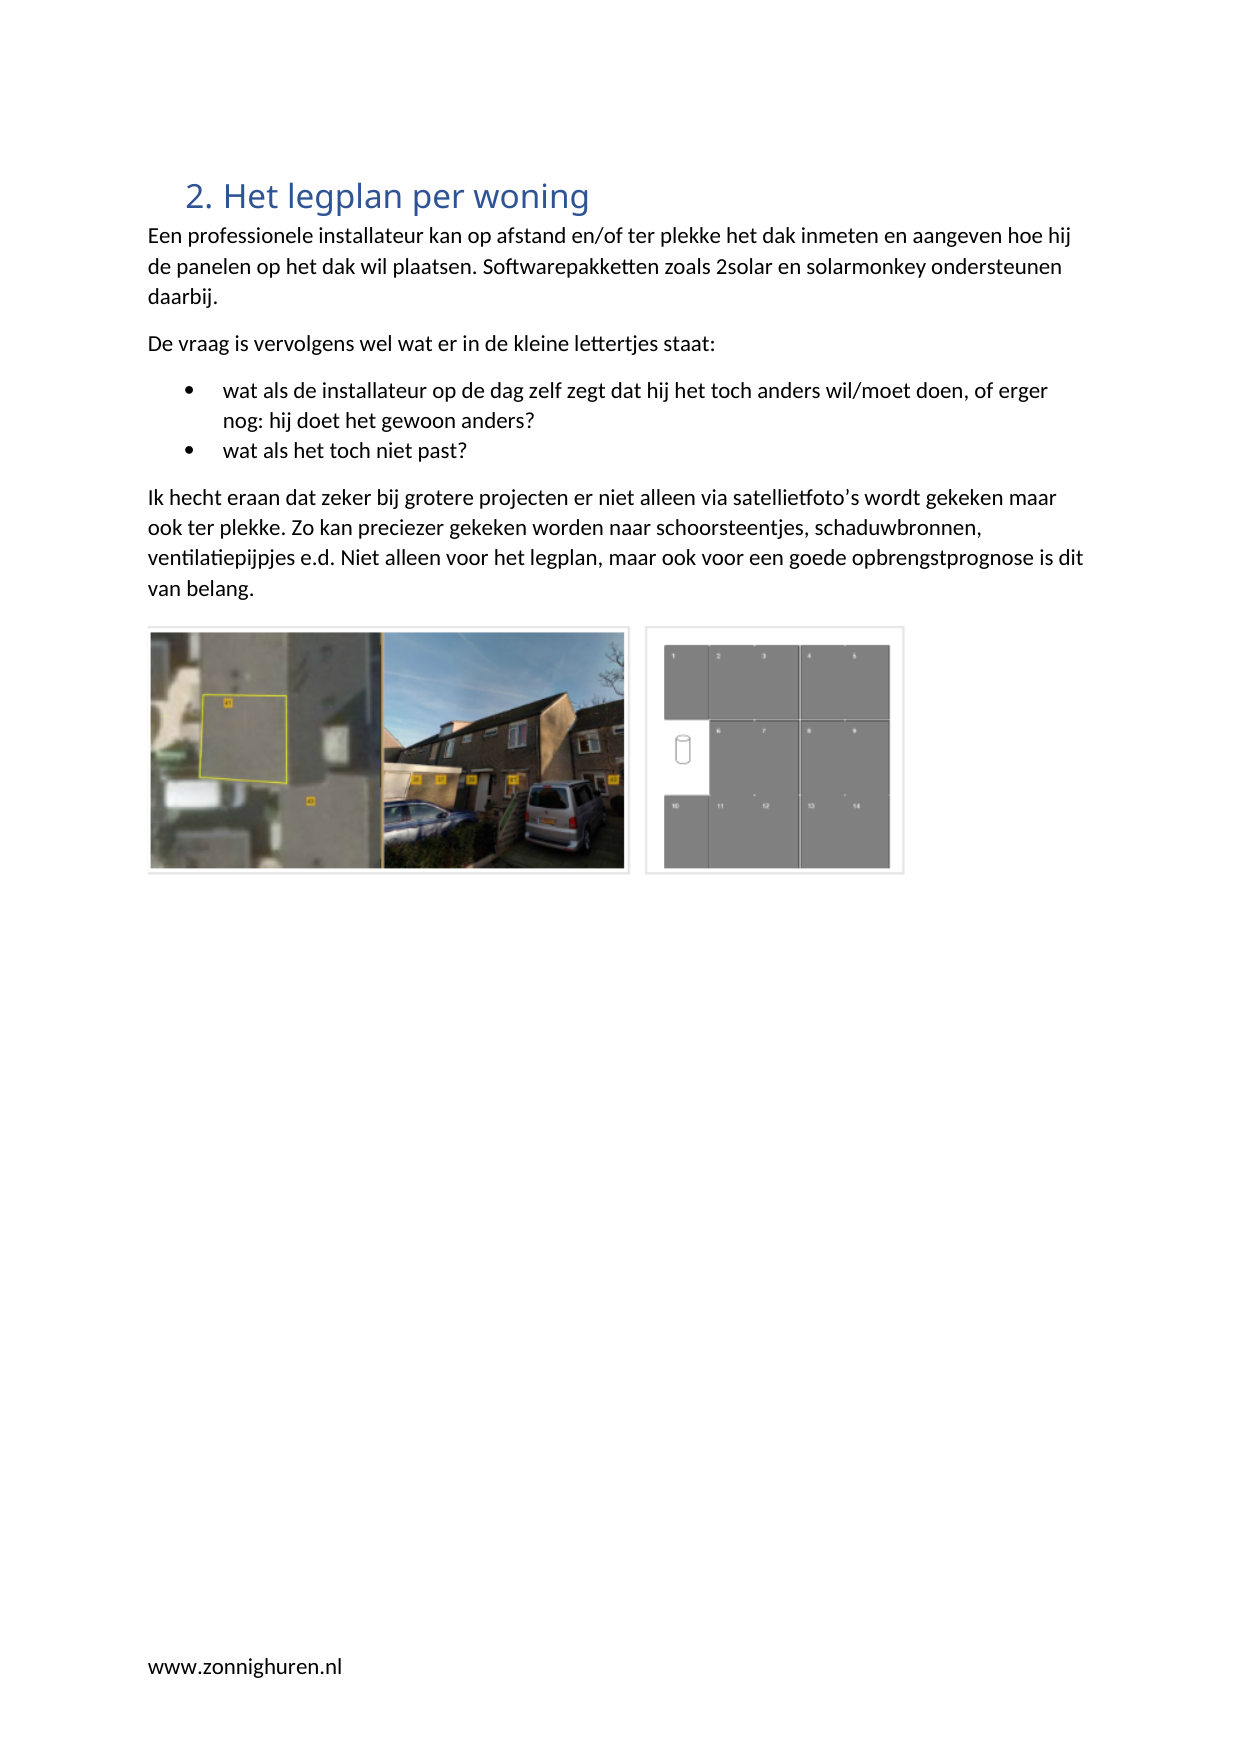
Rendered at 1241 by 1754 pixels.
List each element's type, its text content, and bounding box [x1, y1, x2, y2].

text De vraag is vervolgens wel wat er in de kleine lettertjes staat: [148, 329, 1093, 357]
list wat als het toch niet past? [185, 436, 1093, 464]
picture [147, 620, 906, 876]
list wat als de installateur op de dag zelf zegt dat hij het toch anders wil/moet doen, of erger nog: hij doet het gewoon anders? [185, 376, 1093, 434]
text Ik hecht eraan dat zeker bij grotere projecten er niet alleen via satellietfoto’s wordt gekeken maar ook ter plekke. Zo kan preciezer gekeken worden naar schoorsteentjes, schaduwbronnen, ventilatiepijpjes e.d. Niet alleen voor het legplan, maar ook voor een goede opbrengstprognose is dit van belang. [148, 483, 1093, 602]
subtitle Het legplan per woning [185, 173, 1093, 218]
text Een professionele installateur kan op afstand en/of ter plekke het dak inmeten en aangeven hoe hij de panelen op het dak wil plaatsen. Softwarepakketten zoals 2solar en solarmonkey ondersteunen daarbij. [148, 222, 1093, 310]
